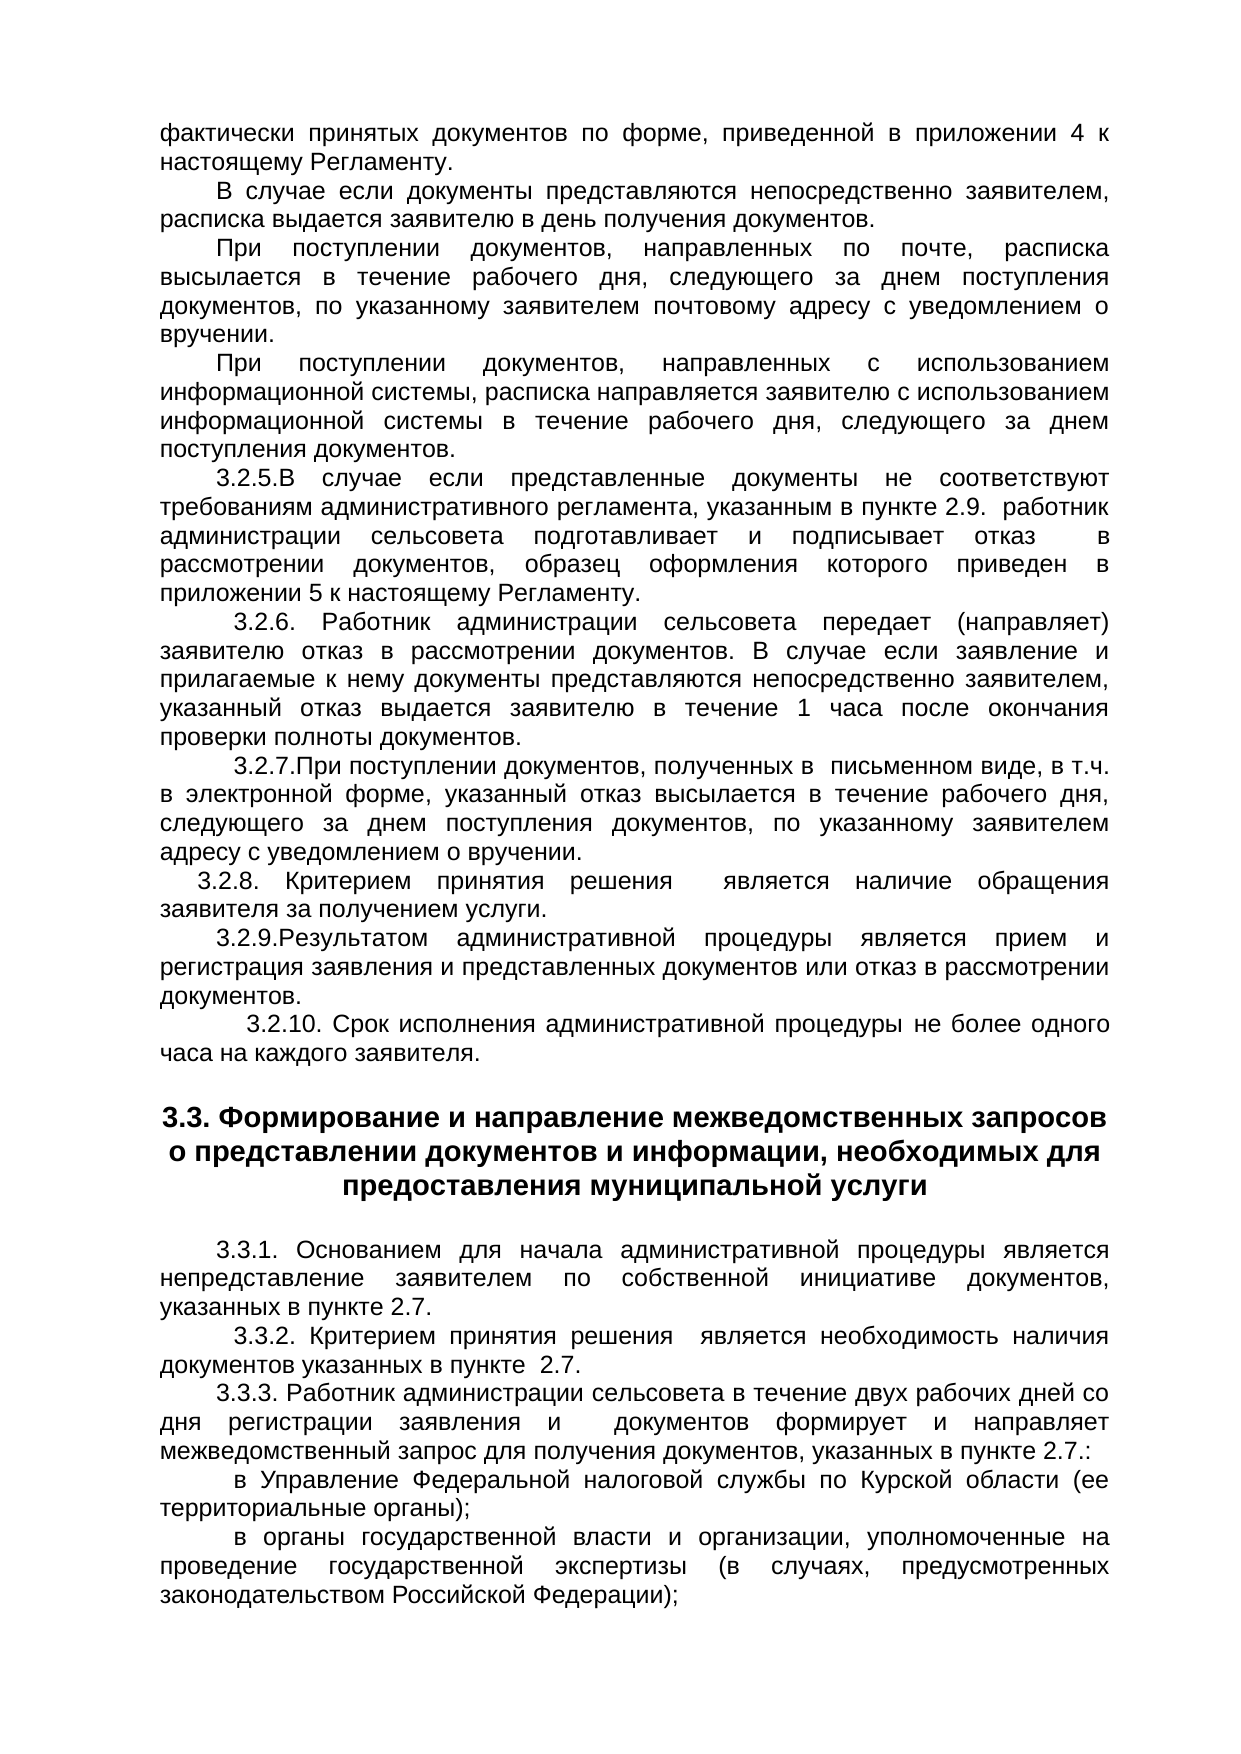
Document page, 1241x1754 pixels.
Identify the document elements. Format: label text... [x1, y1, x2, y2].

text В случае если документы представляются непосредственно заявителем, расписка выдается заявителю в день получения документов. [159, 176, 1110, 233]
text 3.2.8. Критерием принятия решения является наличие обращения заявителя за получением услуги. [159, 866, 1110, 923]
text в Управление Федеральной налоговой службы по Курской области (ее территориальные органы); [159, 1464, 1110, 1522]
text 3.2.10. Срок исполнения административной процедуры не более одного часа на каждого заявителя. [159, 1009, 1110, 1067]
text При поступлении документов, направленных по почте, расписка высылается в течение рабочего дня, следующего за днем поступления документов, по указанному заявителем почтовому адресу с уведомлением о вручении. [159, 233, 1110, 348]
text 3.3. Формирование и направление межведомственных запросов о представлении документов и информации, необходимых для предоставления муниципальной услуги [159, 1100, 1110, 1201]
text 3.2.6. Работник администрации сельсовета передает (направляет) заявителю отказ в рассмотрении документов. В случае если заявление и прилагаемые к нему документы представляются непосредственно заявителем, указанный отказ выдается заявителю в течение 1 часа после окончания проверки полноты документов. [159, 607, 1110, 751]
text в органы государственной власти и организации, уполномоченные на проведение государственной экспертизы (в случаях, предусмотренных законодательством Российской Федерации); [159, 1522, 1110, 1608]
text 3.2.9.Результатом административной процедуры является прием и регистрация заявления и представленных документов или отказ в рассмотрении документов. [159, 923, 1110, 1009]
text 3.2.5.В случае если представленные документы не соответствуют требованиям административного регламента, указанным в пункте 2.9. работник администрации сельсовета подготавливает и подписывает отказ в рассмотрении документов, образец оформления которого приведен в приложении 5 к настоящему Регламенту. [159, 463, 1110, 607]
text 3.2.7.При поступлении документов, полученных в письменном виде, в т.ч. в электронной форме, указанный отказ высылается в течение рабочего дня, следующего за днем поступления документов, по указанному заявителем адресу с уведомлением о вручении. [159, 751, 1110, 866]
text 3.3.3. Работник администрации сельсовета в течение двух рабочих дней со дня регистрации заявления и документов формирует и направляет межведомственный запрос для получения документов, указанных в пункте 2.7.: [159, 1378, 1110, 1464]
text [159, 118, 1110, 176]
text 3.3.1. Основанием для начала административной процедуры является непредставление заявителем по собственной инициативе документов, указанных в пункте 2.7. [159, 1234, 1110, 1321]
text При поступлении документов, направленных с использованием информационной системы, расписка направляется заявителю с использованием информационной системы в течение рабочего дня, следующего за днем поступления документов. [159, 348, 1110, 463]
text 3.3.2. Критерием принятия решения является необходимость наличия документов указанных в пункте 2.7. [159, 1321, 1110, 1378]
